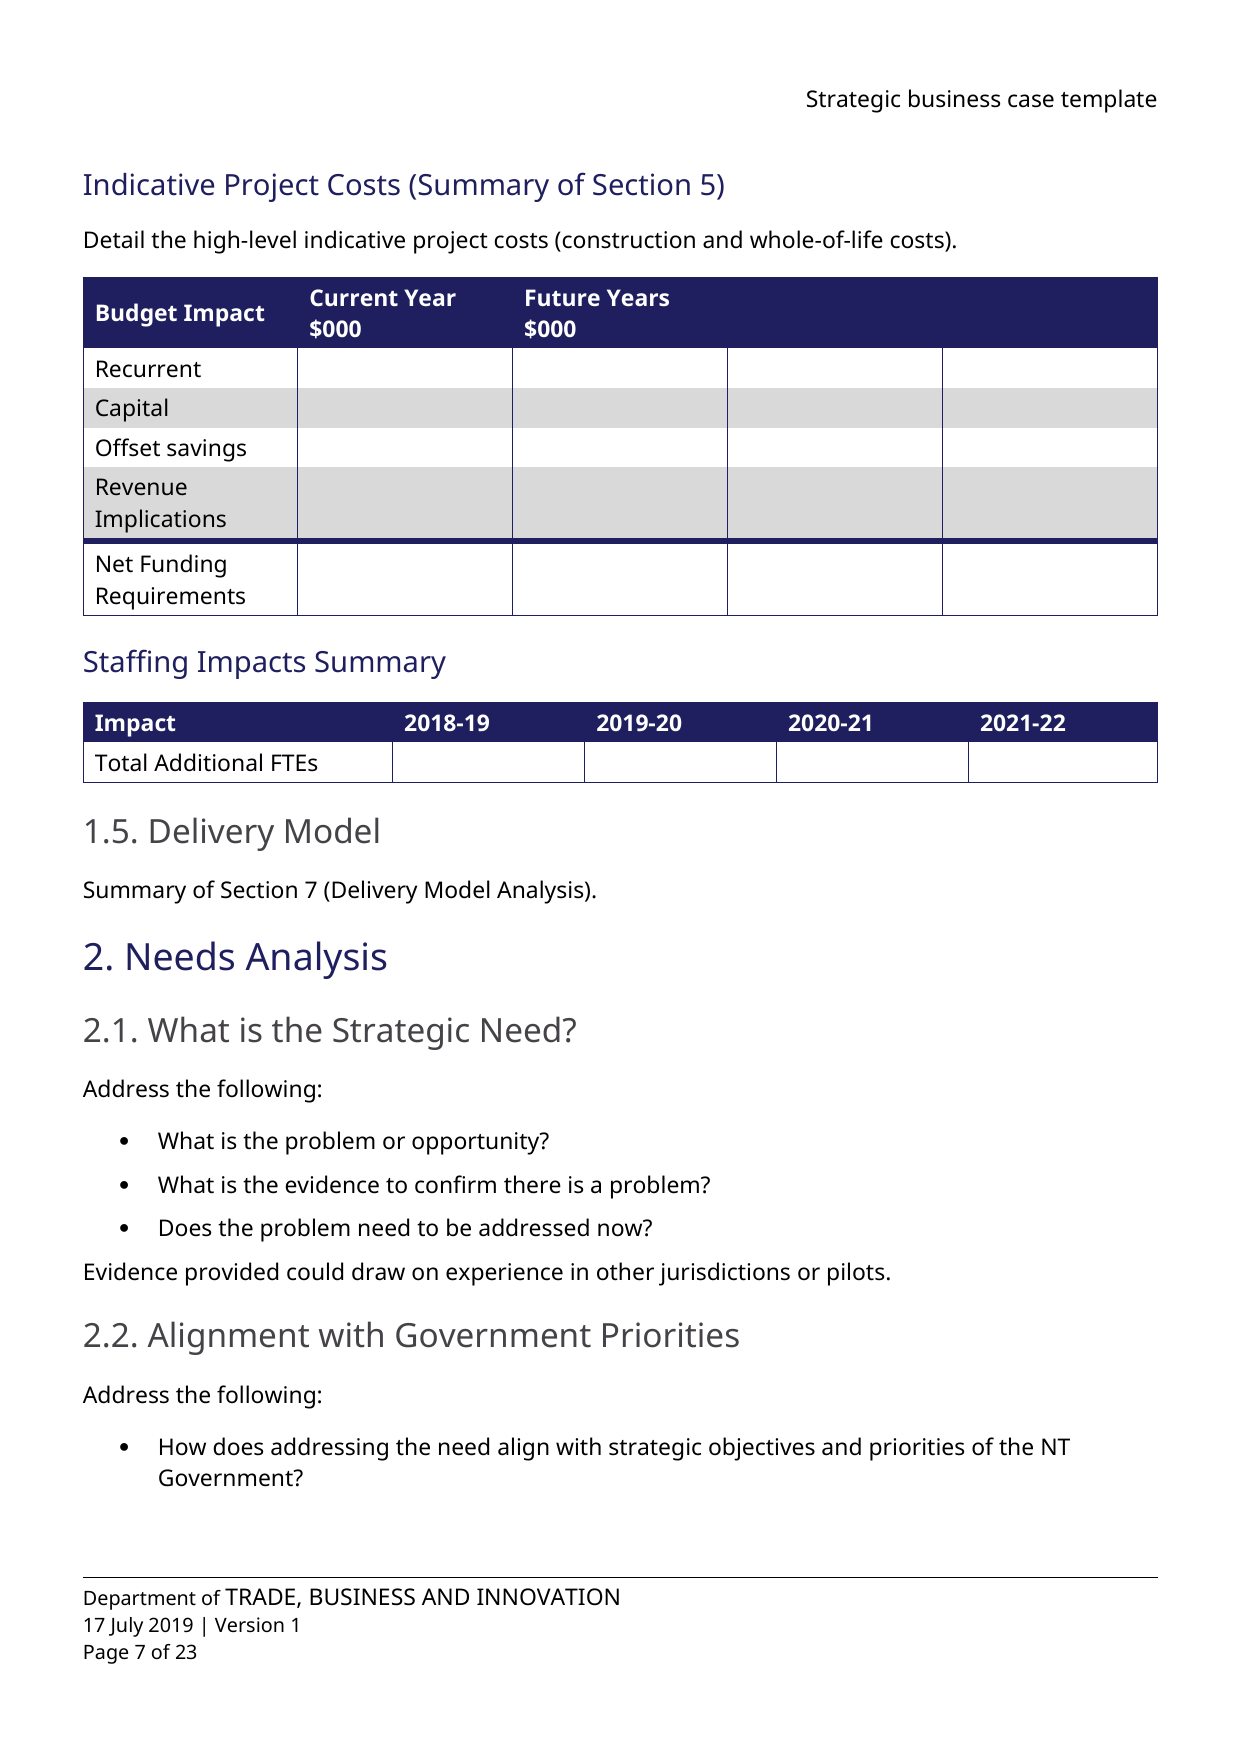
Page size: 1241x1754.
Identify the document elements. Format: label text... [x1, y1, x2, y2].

table_header 2018-19 [393, 703, 584, 742]
table_cell [513, 544, 727, 615]
table_cell [728, 544, 942, 615]
list How does addressing the need align with strategic objectives and priorities of the NT Government? [120, 1431, 1157, 1493]
table_cell [777, 742, 968, 782]
table_header Budget Impact [84, 278, 297, 348]
text Address the following: [83, 1073, 1157, 1104]
table_cell [943, 467, 1157, 538]
table_cell [513, 428, 727, 467]
table_cell [585, 742, 776, 782]
text Detail the high-level indicative project costs (construction and whole-of-life costs). [83, 224, 1157, 256]
subtitle Needs Analysis [83, 930, 1157, 981]
table_cell Net Funding Requirements [84, 544, 297, 615]
table_cell [728, 349, 942, 388]
subtitle What is the Strategic Need? [83, 1006, 1157, 1052]
table_header [943, 278, 1157, 348]
table_cell [513, 388, 727, 428]
table_header 2021-22 [969, 703, 1157, 742]
list What is the problem or opportunity? [120, 1125, 1157, 1156]
table_cell [298, 388, 512, 428]
table_cell [393, 742, 584, 782]
table_cell Recurrent [84, 349, 297, 388]
table_cell [298, 428, 512, 467]
table_header Future Years $000 [513, 278, 727, 348]
table_cell [728, 467, 942, 538]
table_cell Total Additional FTEs [84, 742, 392, 782]
subtitle Indicative Project Costs (Summary of Section 5) [83, 164, 1157, 204]
table_header Current Year $000 [298, 278, 512, 348]
table_header [728, 278, 942, 348]
subtitle Staffing Impacts Summary [83, 641, 1157, 681]
table_cell [298, 349, 512, 388]
table_header 2019-20 [585, 703, 776, 742]
table_cell [728, 428, 942, 467]
list What is the evidence to confirm there is a problem? [120, 1168, 1157, 1200]
table_header Impact [84, 703, 392, 742]
text Evidence provided could draw on experience in other jurisdictions or pilots. [83, 1256, 1157, 1287]
table_cell [298, 467, 512, 538]
table_header 2020-21 [777, 703, 968, 742]
table_cell [728, 388, 942, 428]
table_cell [943, 388, 1157, 428]
subtitle Alignment with Government Priorities [83, 1312, 1157, 1358]
table_cell [943, 349, 1157, 388]
table_cell [969, 742, 1157, 782]
table_cell [943, 428, 1157, 467]
text Address the following: [83, 1378, 1157, 1410]
table_cell Capital [84, 388, 297, 428]
table_cell Offset savings [84, 428, 297, 467]
table_cell Revenue Implications [84, 467, 297, 538]
table_cell [513, 349, 727, 388]
list Does the problem need to be addressed now? [120, 1212, 1157, 1243]
subtitle Delivery Model [83, 808, 1157, 853]
table_cell [513, 467, 727, 538]
table_cell [943, 544, 1157, 615]
text Summary of Section 7 (Delivery Model Analysis). [83, 874, 1157, 905]
table_cell [298, 544, 512, 615]
